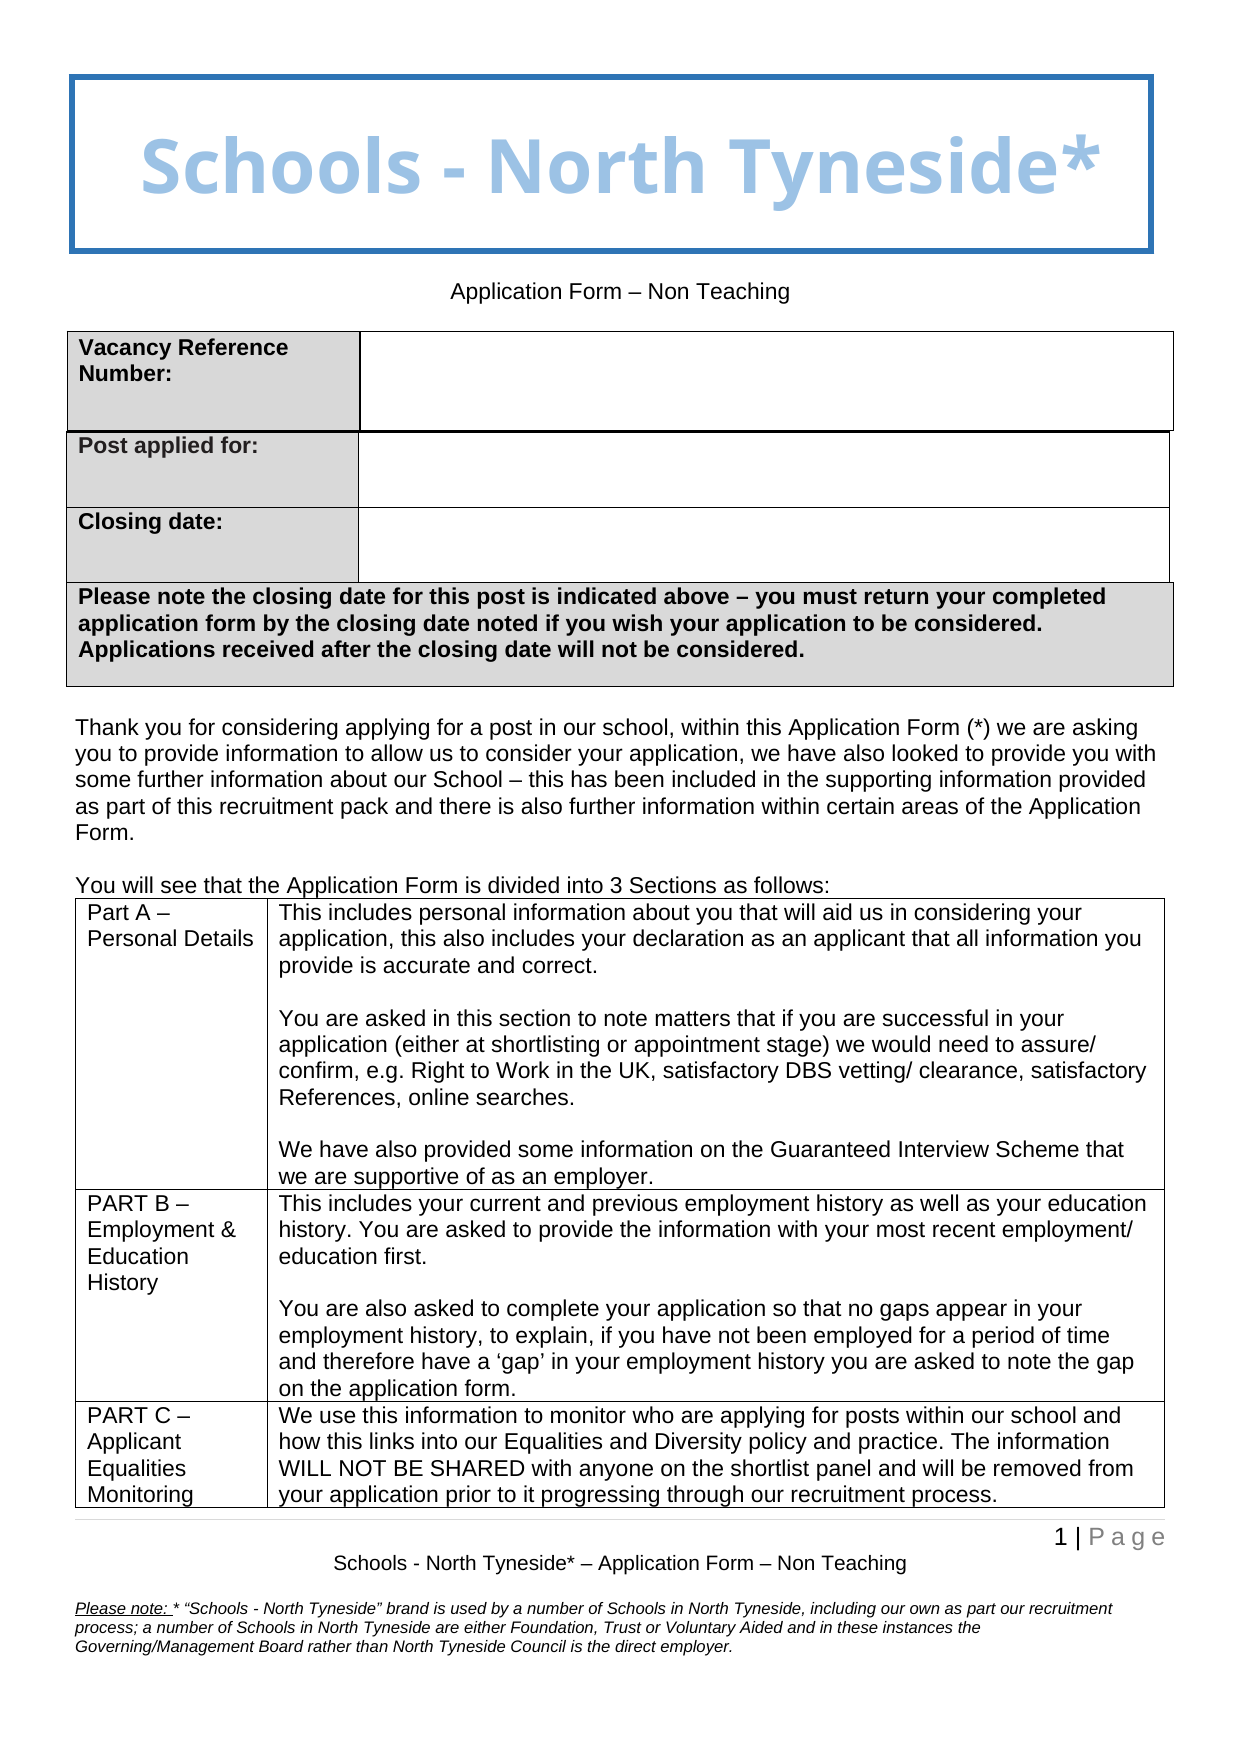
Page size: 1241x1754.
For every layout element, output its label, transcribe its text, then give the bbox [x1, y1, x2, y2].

text You will see that the Application Form is divided into 3 Sections as follows: [75, 872, 1165, 898]
table_cell This includes your current and previous employment history as well as your education history. You are asked to provide the information with your most recent employment/ education first. You are also asked to complete your application so that no gaps appear in your employment history, to explain, if you have not been employed for a period of time and therefore have a ‘gap’ in your employment history you are asked to note the gap on the application form. [268, 1190, 1164, 1401]
table_header Post applied for: [67, 433, 358, 507]
table_header [359, 433, 1169, 507]
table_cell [76, 1402, 267, 1507]
table_header Part A – Personal Details [76, 899, 267, 1189]
text Application Form – Non Teaching [75, 278, 1165, 304]
table_cell [359, 508, 1169, 582]
table_header Vacancy Reference Number: [68, 332, 359, 430]
table_header This includes personal information about you that will aid us in considering your application, this also includes your declaration as an applicant that all information you provide is accurate and correct. You are asked in this section to note matters that if you are successful in your application (either at shortlisting or appointment stage) we would need to assure/ confirm, e.g. Right to Work in the UK, satisfactory DBS vetting/ clearance, satisfactory References, online searches. We have also provided some information on the Guaranteed Interview Scheme that we are supportive of as an employer. [268, 899, 1164, 1189]
text Thank you for considering applying for a post in our school, within this Application Form (*) we are asking you to provide information to allow us to consider your application, we have also looked to provide you with some further information about our School – this has been included in the supporting information provided as part of this recruitment pack and there is also further information within certain areas of the Application Form. [75, 713, 1165, 845]
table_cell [268, 1402, 1164, 1507]
table_header [361, 332, 1173, 430]
table_cell Closing date: [67, 508, 358, 582]
table_cell PART B – Employment & Education History [76, 1190, 267, 1401]
table_cell Please note the closing date for this post is indicated above – you must return your completed application form by the closing date noted if you wish your application to be considered. Applications received after the closing date will not be considered. [67, 583, 1173, 686]
